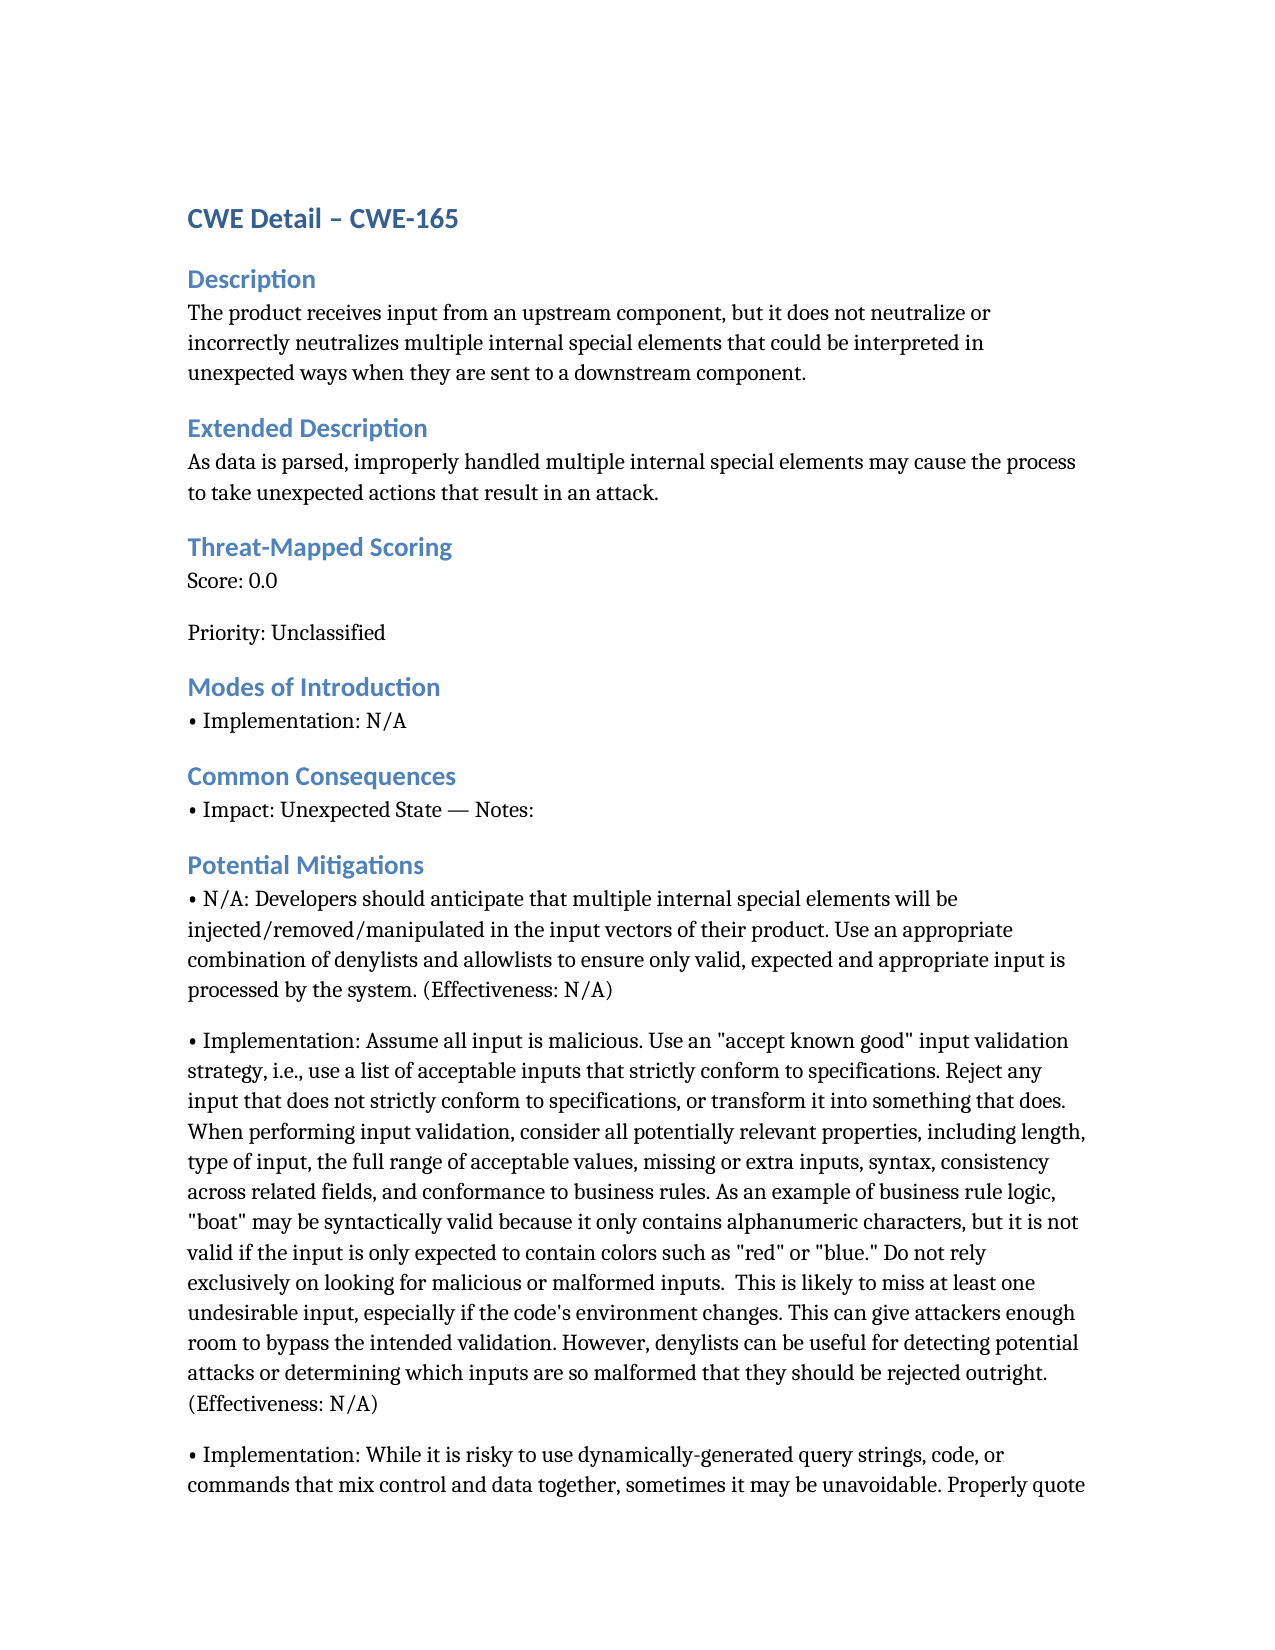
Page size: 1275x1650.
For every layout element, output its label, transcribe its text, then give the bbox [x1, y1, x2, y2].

subtitle Threat-Mapped Scoring [187, 530, 1087, 563]
text Score: 0.0 [187, 568, 1087, 594]
text • Implementation: Assume all input is malicious. Use an "accept known good" input validation strategy, i.e., use a list of acceptable inputs that strictly conform to specifications. Reject any input that does not strictly conform to specifications, or transform it into something that does. When performing input validation, consider all potentially relevant properties, including length, type of input, the full range of acceptable values, missing or extra inputs, syntax, consistency across related fields, and conformance to business rules. As an example of business rule logic, "boat" may be syntactically valid because it only contains alphanumeric characters, but it is not valid if the input is only expected to contain colors such as "red" or "blue." Do not rely exclusively on looking for malicious or malformed inputs. This is likely to miss at least one undesirable input, especially if the code's environment changes. This can give attackers enough room to bypass the intended validation. However, denylists can be useful for detecting potential attacks or determining which inputs are so malformed that they should be rejected outright. (Effectiveness: N/A) [187, 1028, 1087, 1417]
subtitle Potential Mitigations [187, 848, 1087, 881]
subtitle Common Consequences [187, 759, 1087, 792]
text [187, 1441, 1087, 1498]
text • Implementation: N/A [187, 708, 1087, 734]
text • N/A: Developers should anticipate that multiple internal special elements will be injected/removed/manipulated in the input vectors of their product. Use an appropriate combination of denylists and allowlists to ensure only valid, expected and appropriate input is processed by the system. (Effectiveness: N/A) [187, 886, 1087, 1003]
text As data is parsed, improperly handled multiple internal special elements may cause the process to take unexpected actions that result in an attack. [187, 449, 1087, 506]
text Priority: Unclassified [187, 619, 1087, 646]
text The product receives input from an upstream component, but it does not neutralize or incorrectly neutralizes multiple internal special elements that could be interpreted in unexpected ways when they are sent to a downstream component. [187, 300, 1087, 386]
text • Impact: Unexpected State — Notes: [187, 797, 1087, 823]
subtitle Extended Description [187, 411, 1087, 444]
subtitle CWE Detail – CWE-165 [187, 200, 1087, 236]
subtitle Description [187, 262, 1087, 295]
subtitle Modes of Introduction [187, 670, 1087, 703]
